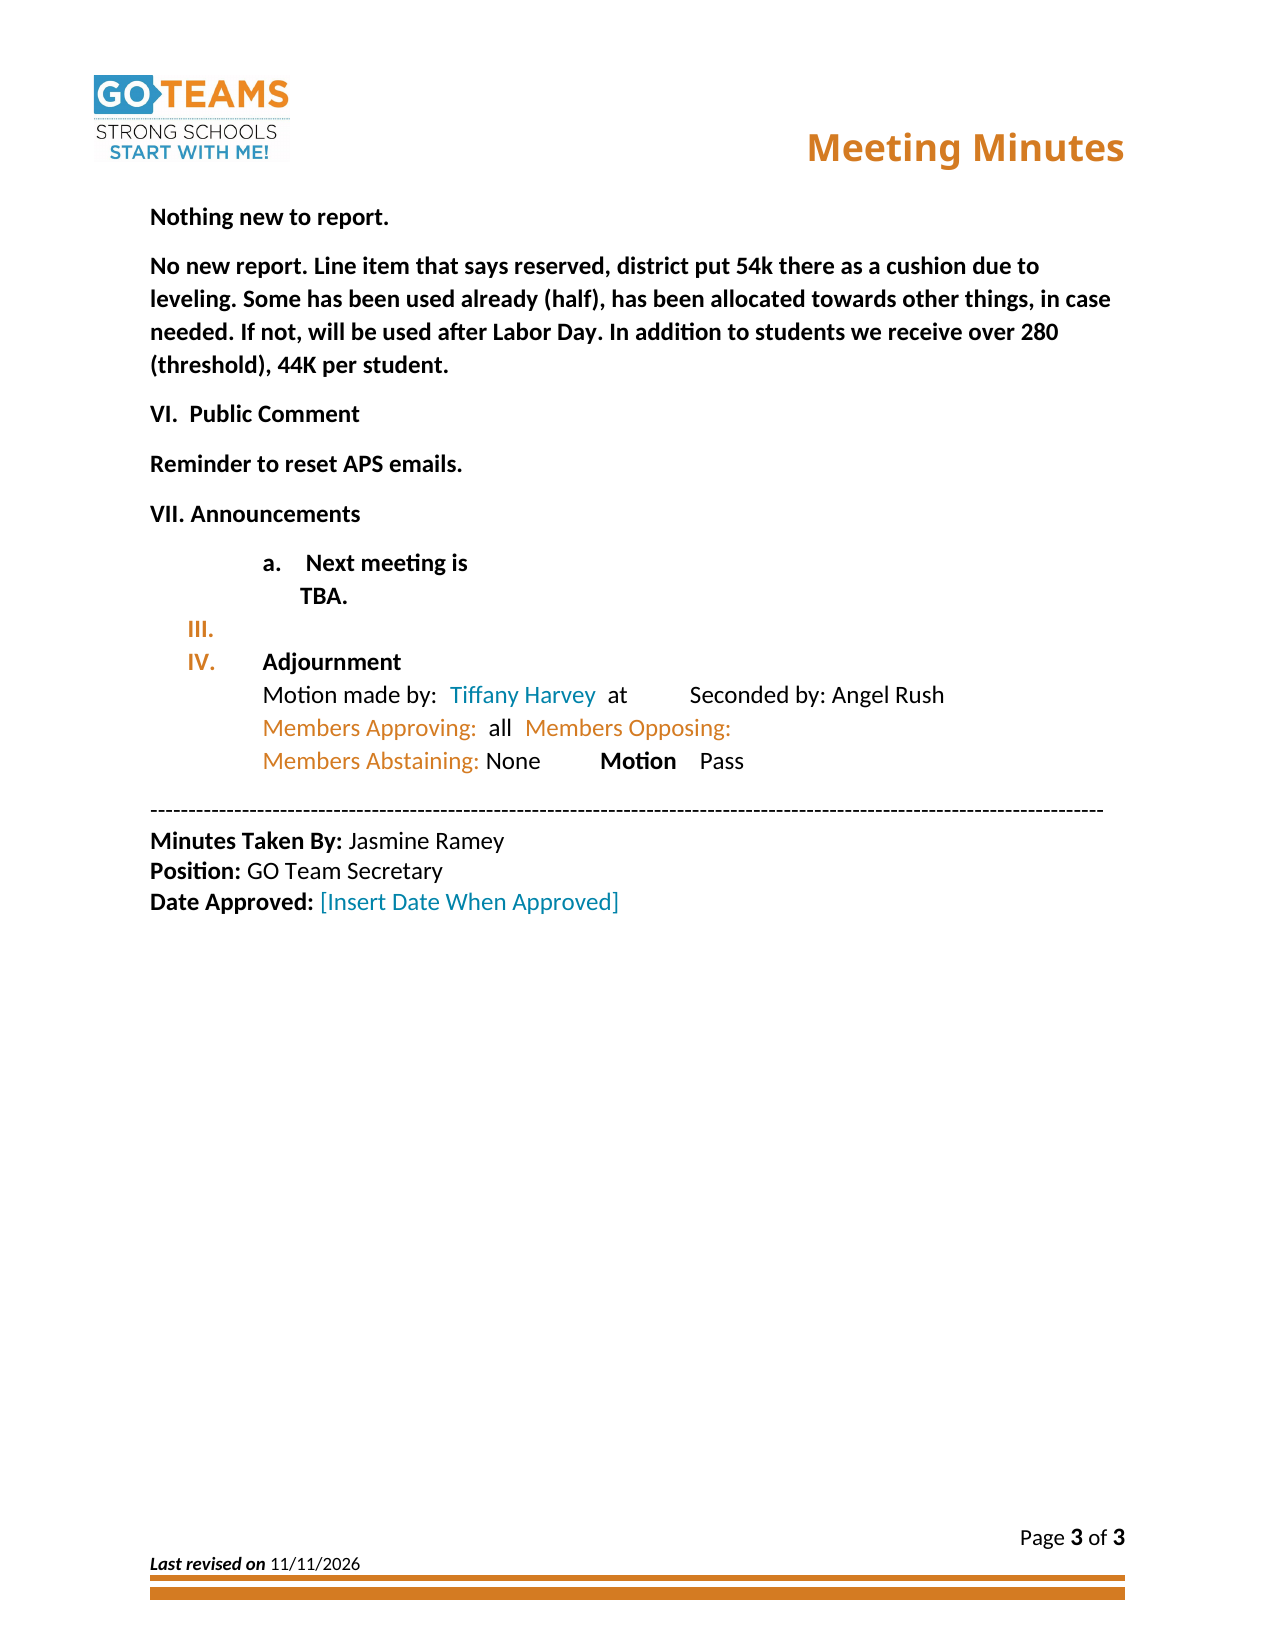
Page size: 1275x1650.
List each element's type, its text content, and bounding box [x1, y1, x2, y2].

list Members Abstaining: None Motion Pass [262, 745, 1125, 775]
text VII. Announcements [150, 498, 1125, 528]
text Reminder to reset APS emails. [150, 448, 1125, 479]
list Next meeting is [262, 547, 1125, 578]
text Date Approved: [Insert Date When Approved] [150, 886, 1125, 916]
list TBA. [300, 580, 1125, 611]
text VI. Public Comment [150, 398, 1125, 429]
list Adjournment [187, 646, 1125, 677]
text Minutes Taken By: Jasmine Ramey [150, 825, 1125, 855]
text ----------------------------------------------------------------------------------------------------------------------------- [150, 794, 1125, 825]
text Position: GO Team Secretary [150, 855, 1125, 886]
text Nothing new to report. [150, 201, 1125, 231]
list Motion made by: Tiffany Harvey at Seconded by: Angel Rush [262, 679, 1125, 709]
text No new report. Line item that says reserved, district put 54k there as a cushion due to leveling. Some has been used already (half), has been allocated towards other things, in case needed. If not, will be used after Labor Day. In addition to students we receive over 280 (threshold), 44K per student. [150, 250, 1125, 379]
list Members Approving: all Members Opposing: [262, 712, 1125, 742]
picture [93, 75, 290, 162]
